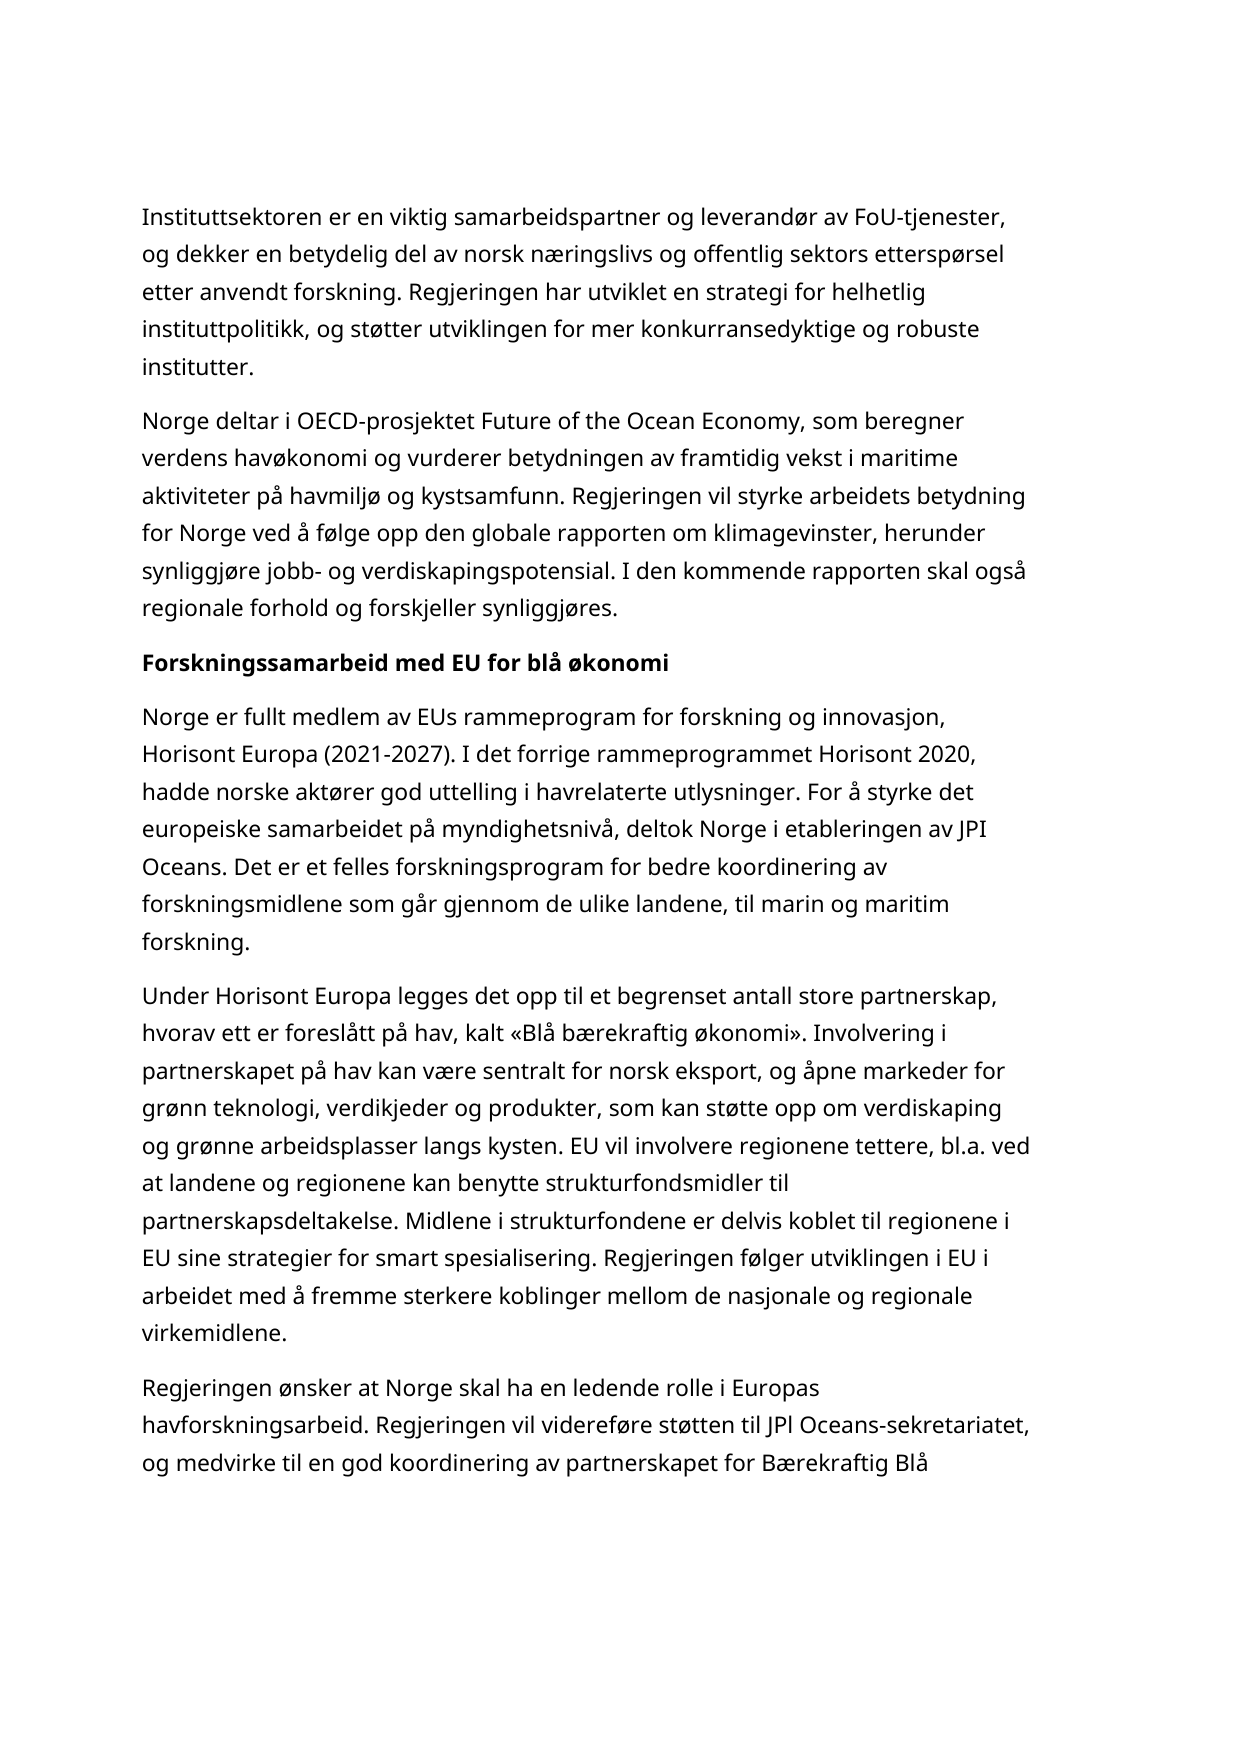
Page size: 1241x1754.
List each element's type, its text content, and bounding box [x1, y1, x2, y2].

text Norge er fullt medlem av EUs rammeprogram for forskning og innovasjon, Horisont Europa (2021-2027). I det forrige rammeprogrammet Horisont 2020, hadde norske aktører god uttelling i havrelaterte utlysninger. For å styrke det europeiske samarbeidet på myndighetsnivå, deltok Norge i etableringen av JPI Oceans. Det er et felles forskningsprogram for bedre koordinering av forskningsmidlene som går gjennom de ulike landene, til marin og maritim forskning. [142, 701, 1033, 957]
text Under Horisont Europa legges det opp til et begrenset antall store partnerskap, hvorav ett er foreslått på hav, kalt «Blå bærekraftig økonomi». Involvering i partnerskapet på hav kan være sentralt for norsk eksport, og åpne markeder for grønn teknologi, verdikjeder og produkter, som kan støtte opp om verdiskaping og grønne arbeidsplasser langs kysten. EU vil involvere regionene tettere, bl.a. ved at landene og regionene kan benytte strukturfondsmidler til partnerskapsdeltakelse. Midlene i strukturfondene er delvis koblet til regionene i EU sine strategier for smart spesialisering. Regjeringen følger utviklingen i EU i arbeidet med å fremme sterkere koblinger mellom de nasjonale og regionale virkemidlene. [142, 980, 1033, 1349]
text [142, 1372, 1033, 1478]
text Forskningssamarbeid med EU for blå økonomi [142, 647, 1033, 678]
text Instituttsektoren er en viktig samarbeidspartner og leverandør av FoU-tjenester, og dekker en betydelig del av norsk næringslivs og offentlig sektors etterspørsel etter anvendt forskning. Regjeringen har utviklet en strategi for helhetlig instituttpolitikk, og støtter utviklingen for mer konkurransedyktige og robuste institutter. [142, 201, 1033, 382]
text Norge deltar i OECD-prosjektet Future of the Ocean Economy, som beregner verdens havøkonomi og vurderer betydningen av framtidig vekst i maritime aktiviteter på havmiljø og kystsamfunn. Regjeringen vil styrke arbeidets betydning for Norge ved å følge opp den globale rapporten om klimagevinster, herunder synliggjøre jobb- og verdiskapingspotensial. I den kommende rapporten skal også regionale forhold og forskjeller synliggjøres. [142, 405, 1033, 624]
